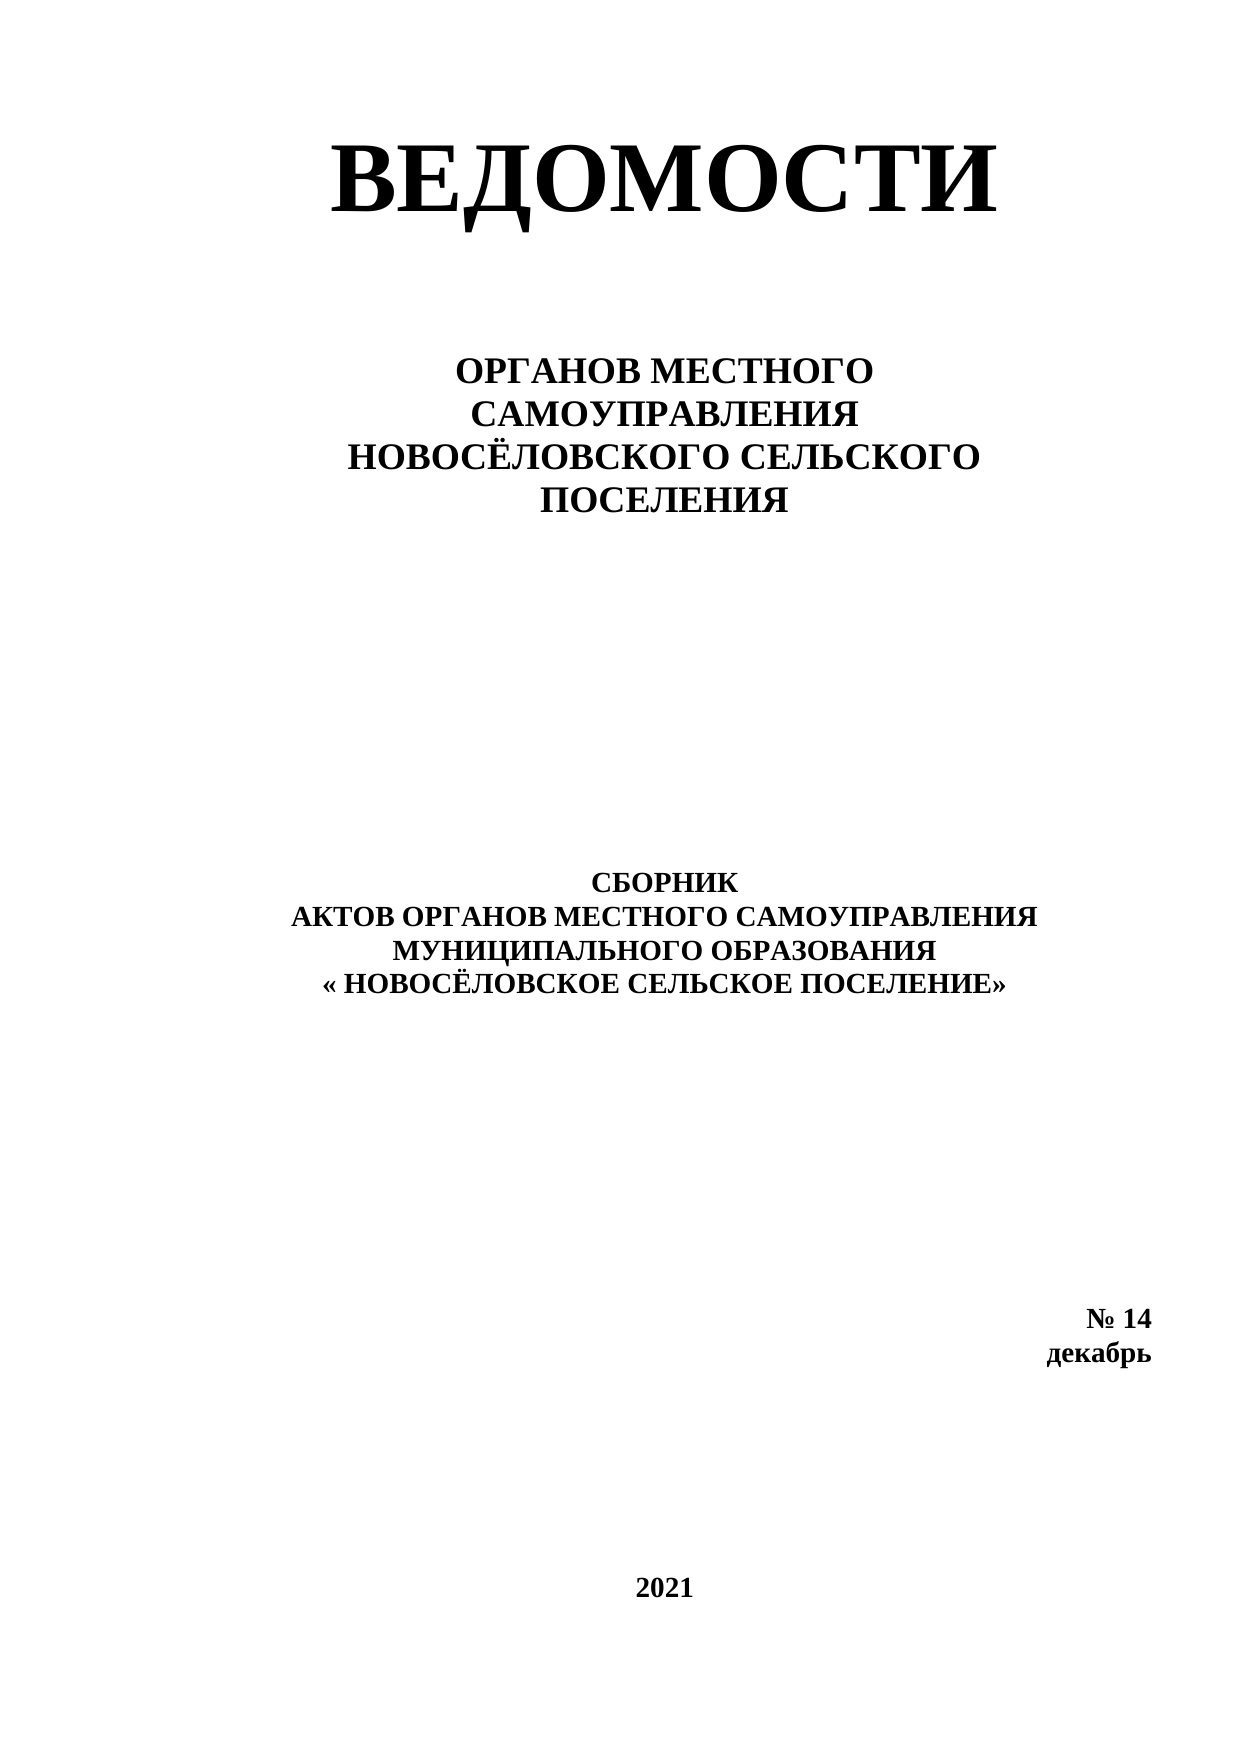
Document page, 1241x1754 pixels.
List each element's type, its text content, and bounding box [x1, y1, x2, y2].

text ВЕДОМОСТИ [177, 118, 1152, 233]
text декабрь [177, 1335, 1152, 1369]
text № 14 [177, 1302, 1152, 1335]
text СБОРНИК АКТОВ ОРГАНОВ МЕСТНОГО САМОУПРАВЛЕНИЯ МУНИЦИПАЛЬНОГО ОБРАЗОВАНИЯ [177, 866, 1152, 966]
text 2021ВЕДОМОСТИ [177, 1570, 1152, 1603]
text « НОВОСЁЛОВСКОЕ СЕЛЬСКОЕ ПОСЕЛЕНИЕ» [177, 966, 1152, 1000]
text ОРГАНОВ МЕСТНОГО САМОУПРАВЛЕНИЯ НОВОСЁЛОВСКОГО СЕЛЬСКОГО ПОСЕЛЕНИЯ [177, 348, 1152, 521]
